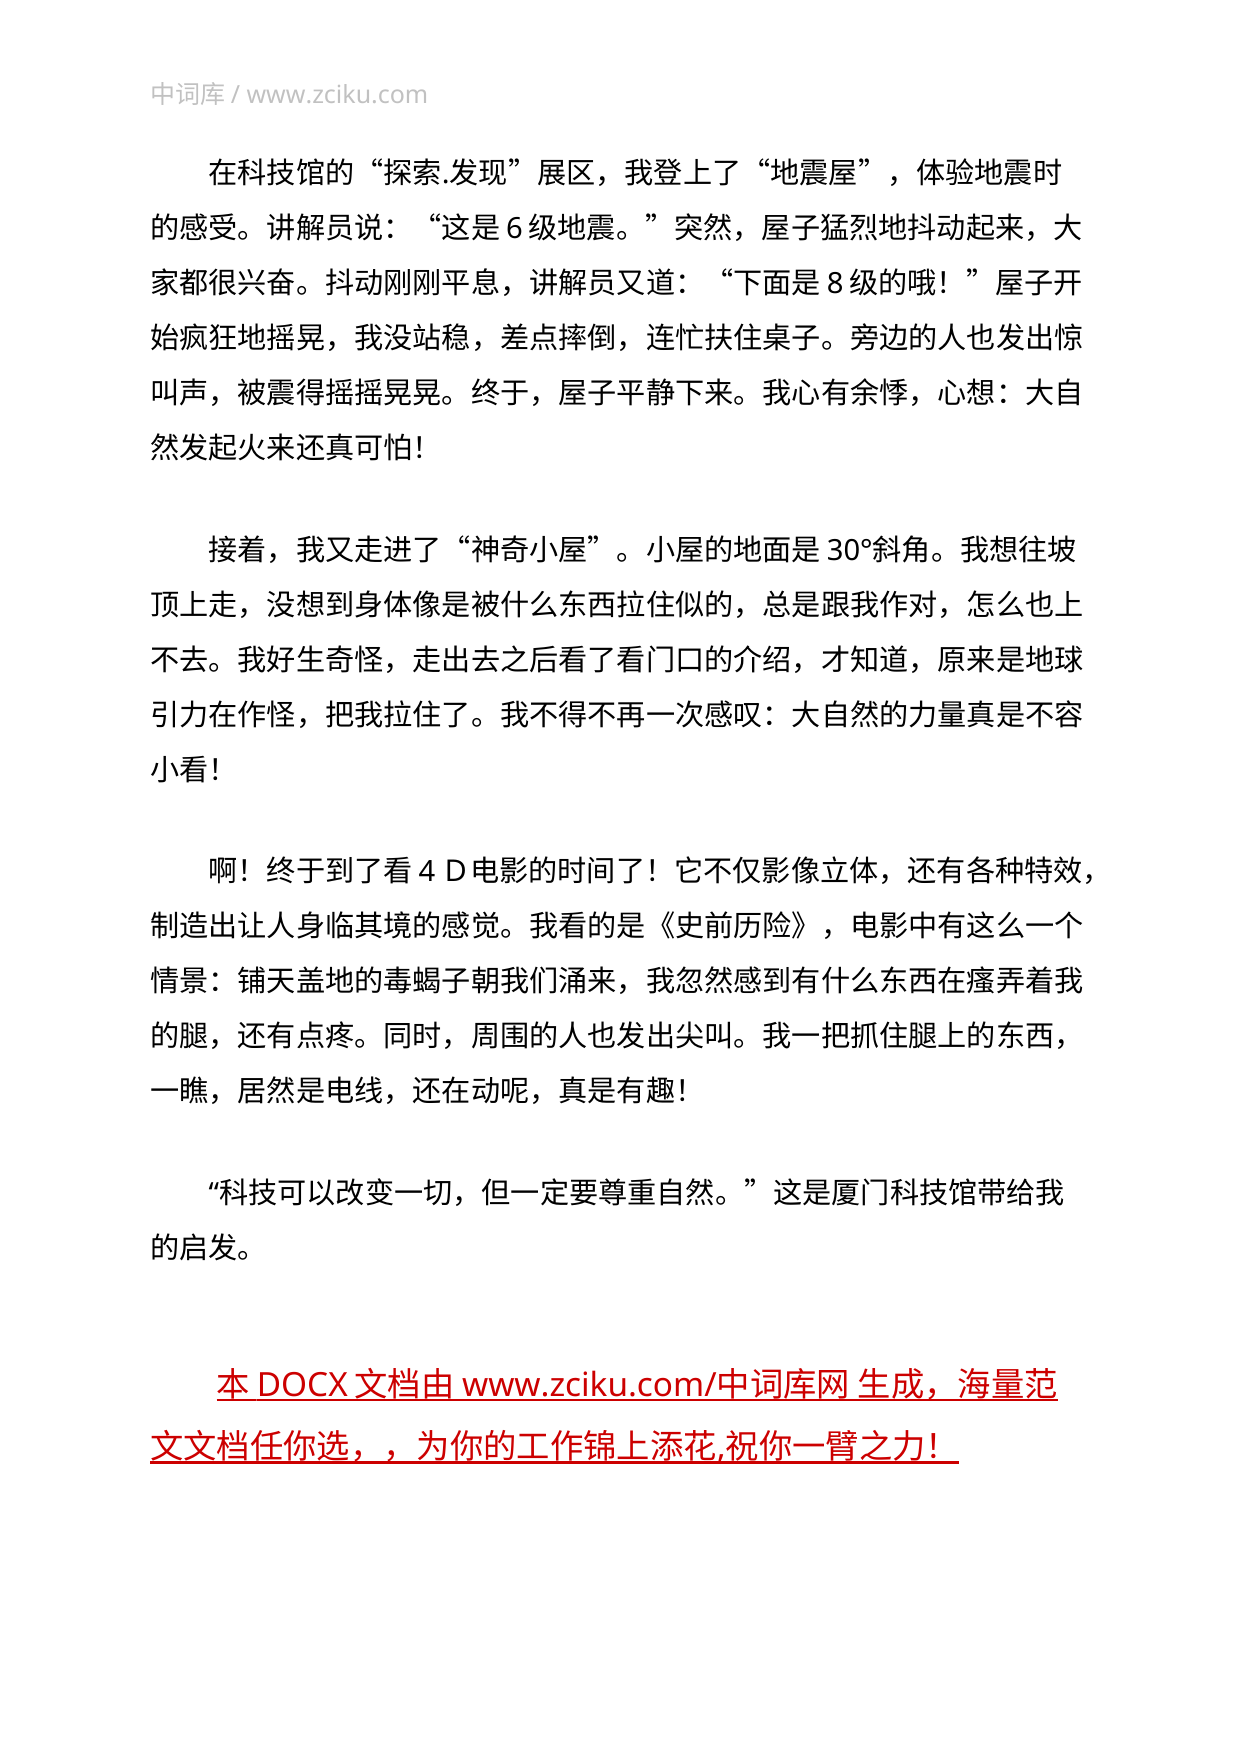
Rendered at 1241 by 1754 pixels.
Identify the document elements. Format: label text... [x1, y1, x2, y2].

text 在科技馆的“探索.发现”展区，我登上了“地震屋”，体验地震时的感受。讲解员说：“这是6级地震。”突然，屋子猛烈地抖动起来，大家都很兴奋。抖动刚刚平息，讲解员又道：“下面是8级的哦！”屋子开始疯狂地摇晃，我没站稳，差点摔倒，连忙扶住桌子。旁边的人也发出惊叫声，被震得摇摇晃晃。终于，屋子平静下来。我心有余悸，心想：大自然发起火来还真可怕！ [150, 150, 1090, 467]
text 啊！终于到了看4Ｄ电影的时间了！它不仅影像立体，还有各种特效，制造出让人身临其境的感觉。我看的是《史前历险》，电影中有这么一个情景：铺天盖地的毒蝎子朝我们涌来，我忽然感到有什么东西在瘙弄着我的腿，还有点疼。同时，周围的人也发出尖叫。我一把抓住腿上的东西，一瞧，居然是电线，还在动呢，真是有趣！ [150, 848, 1090, 1110]
text 接着，我又走进了“神奇小屋”。小屋的地面是30°斜角。我想往坡顶上走，没想到身体像是被什么东西拉住似的，总是跟我作对，怎么也上不去。我好生奇怪，走出去之后看了看门口的介绍，才知道，原来是地球引力在作怪，把我拉住了。我不得不再一次感叹：大自然的力量真是不容小看！ [150, 527, 1090, 788]
text 本DOCX文档由 www.zciku.com/中词库网 生成，海量范文文档任你选，，为你的工作锦上添花,祝你一臂之力！ [150, 1357, 1090, 1469]
text “科技可以改变一切，但一定要尊重自然。”这是厦门科技馆带给我的启发。 [150, 1169, 1090, 1267]
